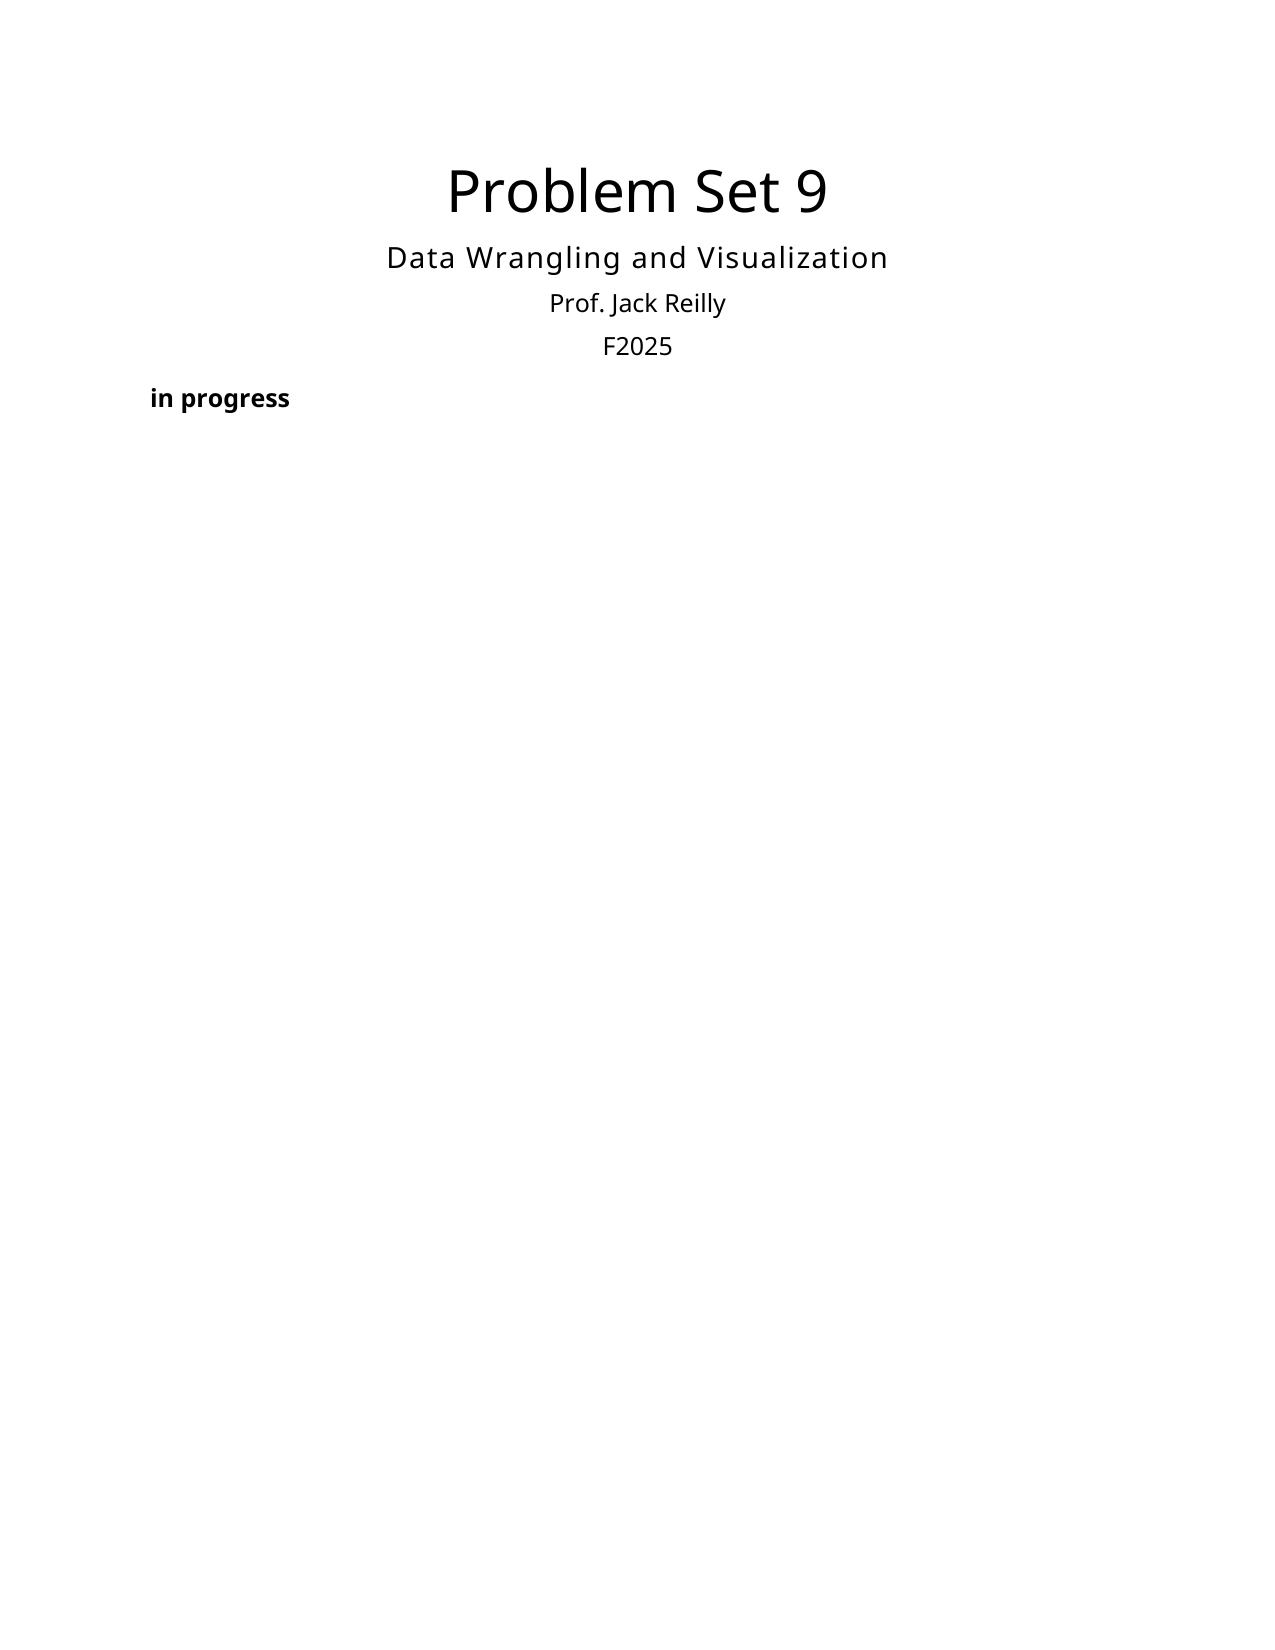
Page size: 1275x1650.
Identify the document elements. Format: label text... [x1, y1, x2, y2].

subtitle Data Wrangling and Visualization [150, 238, 1125, 277]
text Prof. Jack Reilly [150, 286, 1125, 320]
title Problem Set 9 [150, 150, 1125, 229]
text in progress [150, 381, 1125, 415]
text F2025 [150, 328, 1125, 362]
